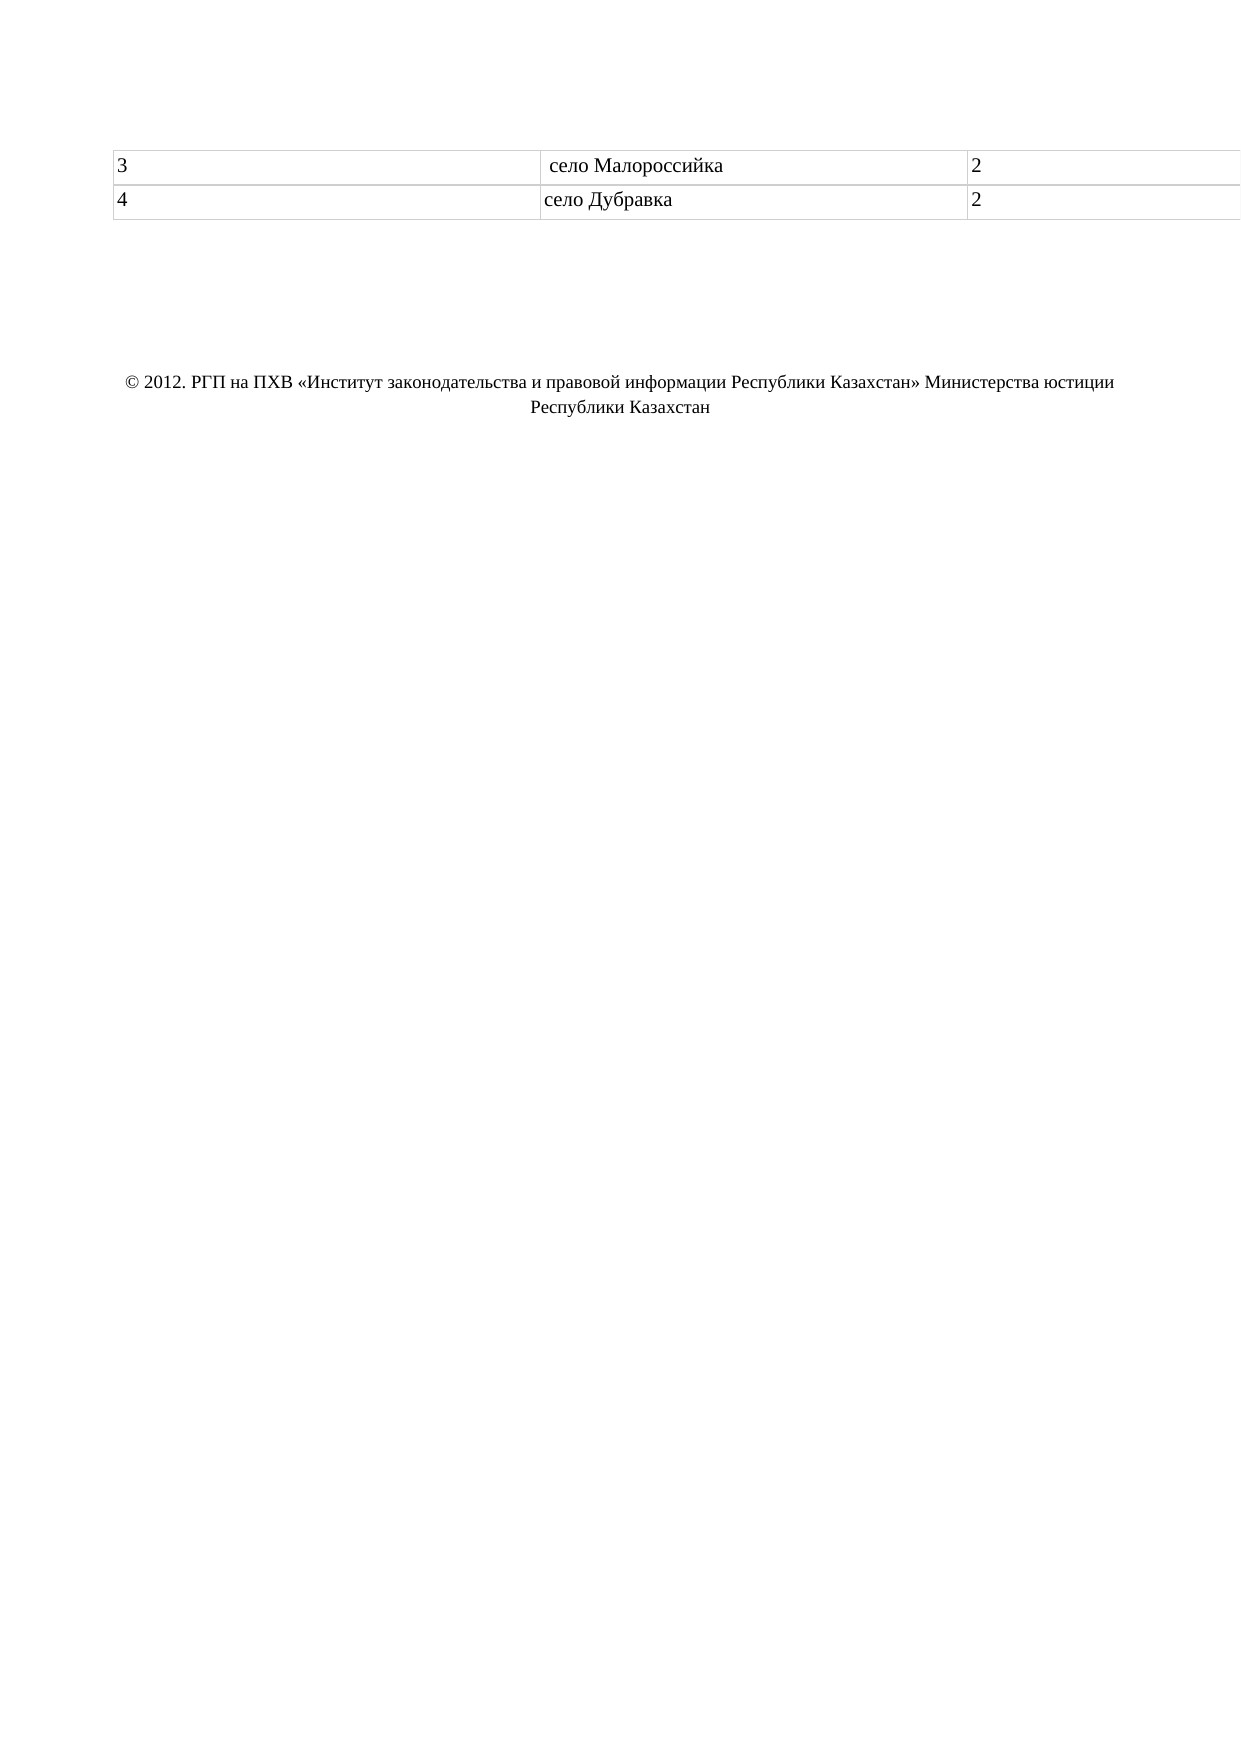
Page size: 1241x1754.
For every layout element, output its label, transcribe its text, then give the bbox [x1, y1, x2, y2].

table_cell село Дубравка [541, 186, 967, 219]
table_cell 2 [968, 151, 1240, 184]
table_cell 2 [968, 186, 1240, 219]
table_cell 3 [114, 151, 540, 184]
table_cell 4 [114, 186, 540, 219]
table_cell село Малороссийка [541, 151, 967, 184]
text © 2012. РГП на ПХВ «Институт законодательства и правовой информации Республики Казахстан» Министерства юстиции Республики Казахстан [112, 371, 1128, 417]
